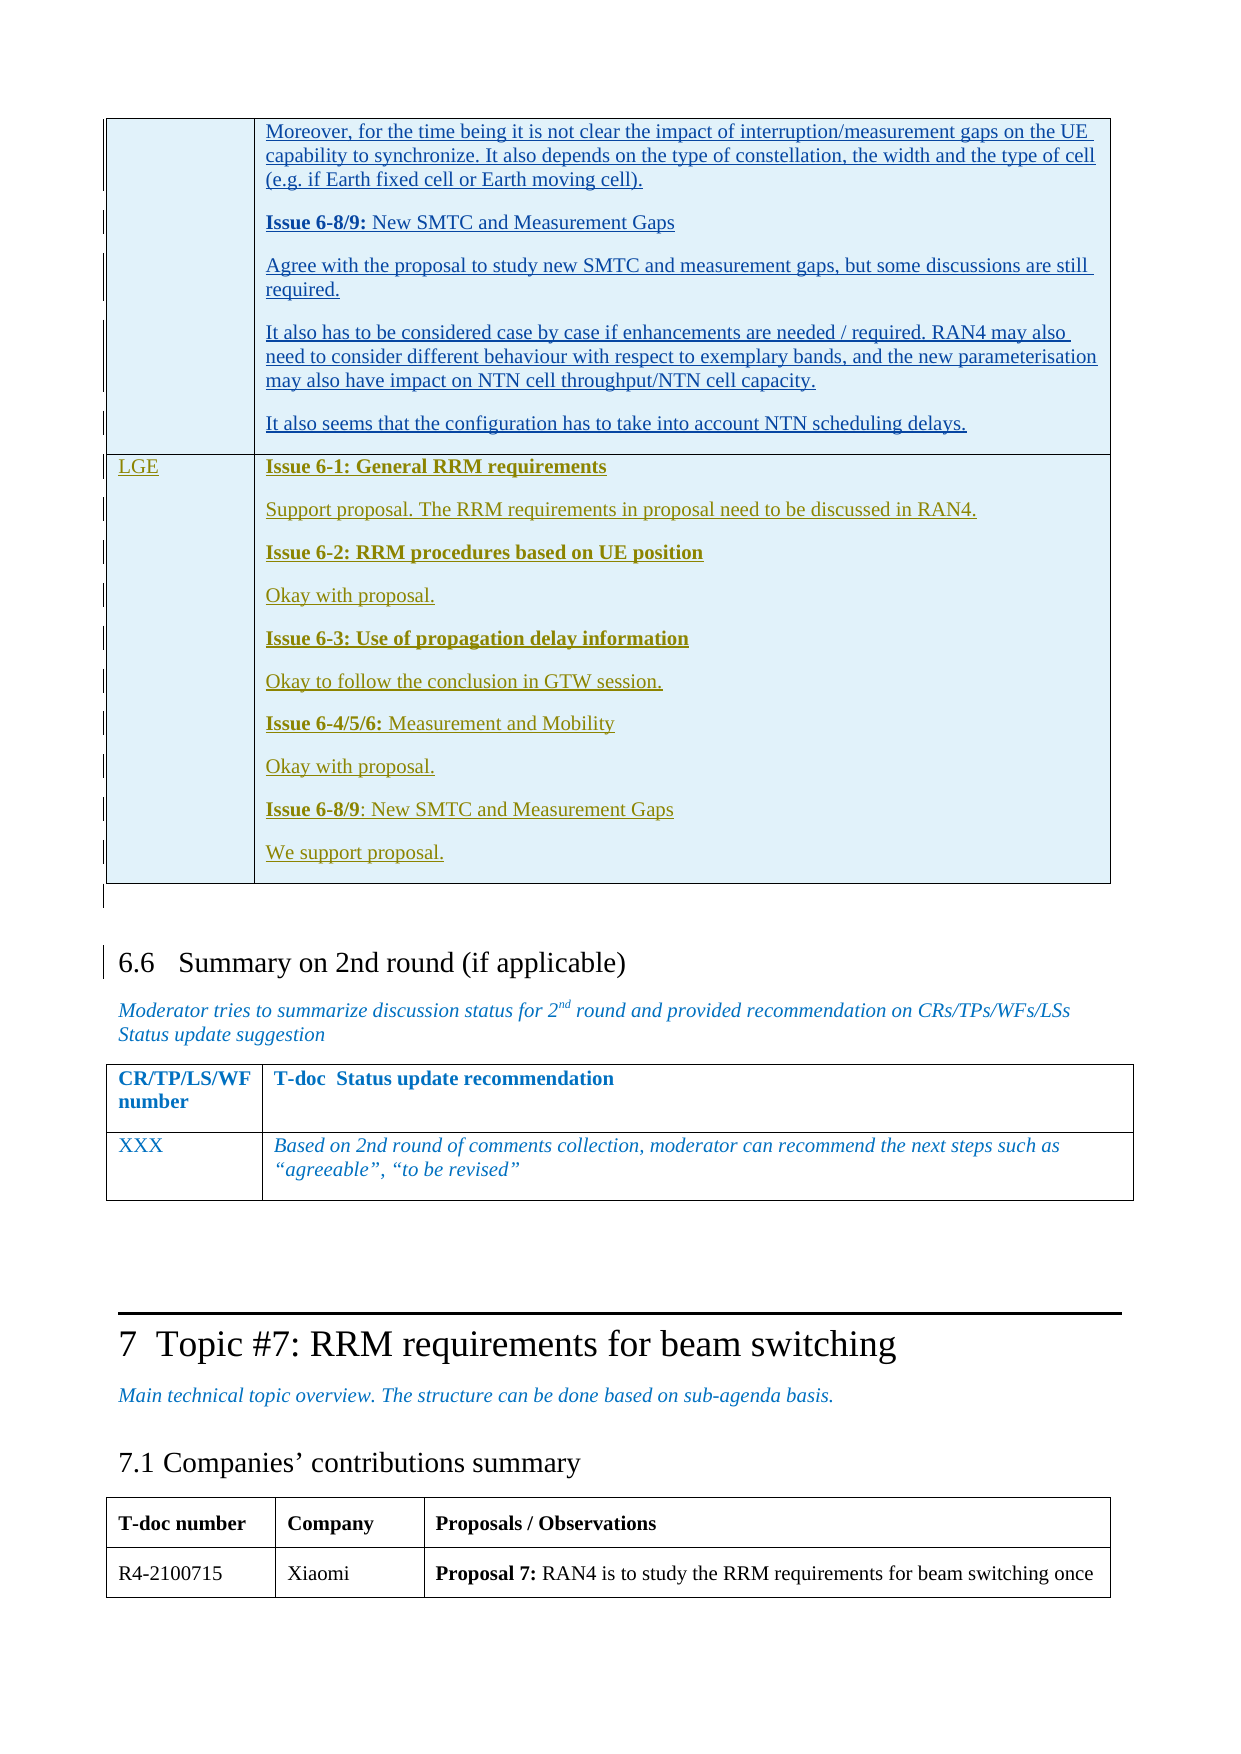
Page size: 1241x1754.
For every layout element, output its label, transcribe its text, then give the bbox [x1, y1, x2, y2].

table_cell R4-2100715 [107, 1548, 275, 1597]
subtitle Summary on 2nd round (if applicable) [118, 945, 1122, 979]
table_header Proposals / Observations [425, 1498, 1110, 1547]
table_header Company [276, 1498, 424, 1547]
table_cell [425, 1548, 1110, 1597]
table_header T-doc Status update recommendation [263, 1065, 1133, 1132]
list Companies’ contributions summary [118, 1445, 1122, 1478]
list Topic #7: RRM requirements for beam switching [118, 1315, 1122, 1364]
table_header T-doc number [107, 1498, 275, 1547]
text Main technical topic overview. The structure can be done based on sub-agenda basis. [118, 1383, 1122, 1407]
table_cell Xiaomi [276, 1548, 424, 1597]
text Moderator tries to summarize discussion status for 2nd round and provided recommendation on CRs/TPs/WFs/LSs Status update suggestion [118, 997, 1122, 1046]
table_header CR/TP/LS/WF number [107, 1065, 262, 1132]
table_cell XXX [107, 1133, 262, 1200]
table_cell Based on 2nd round of comments collection, moderator can recommend the next steps such as “agreeable”, “to be revised” [263, 1133, 1133, 1200]
